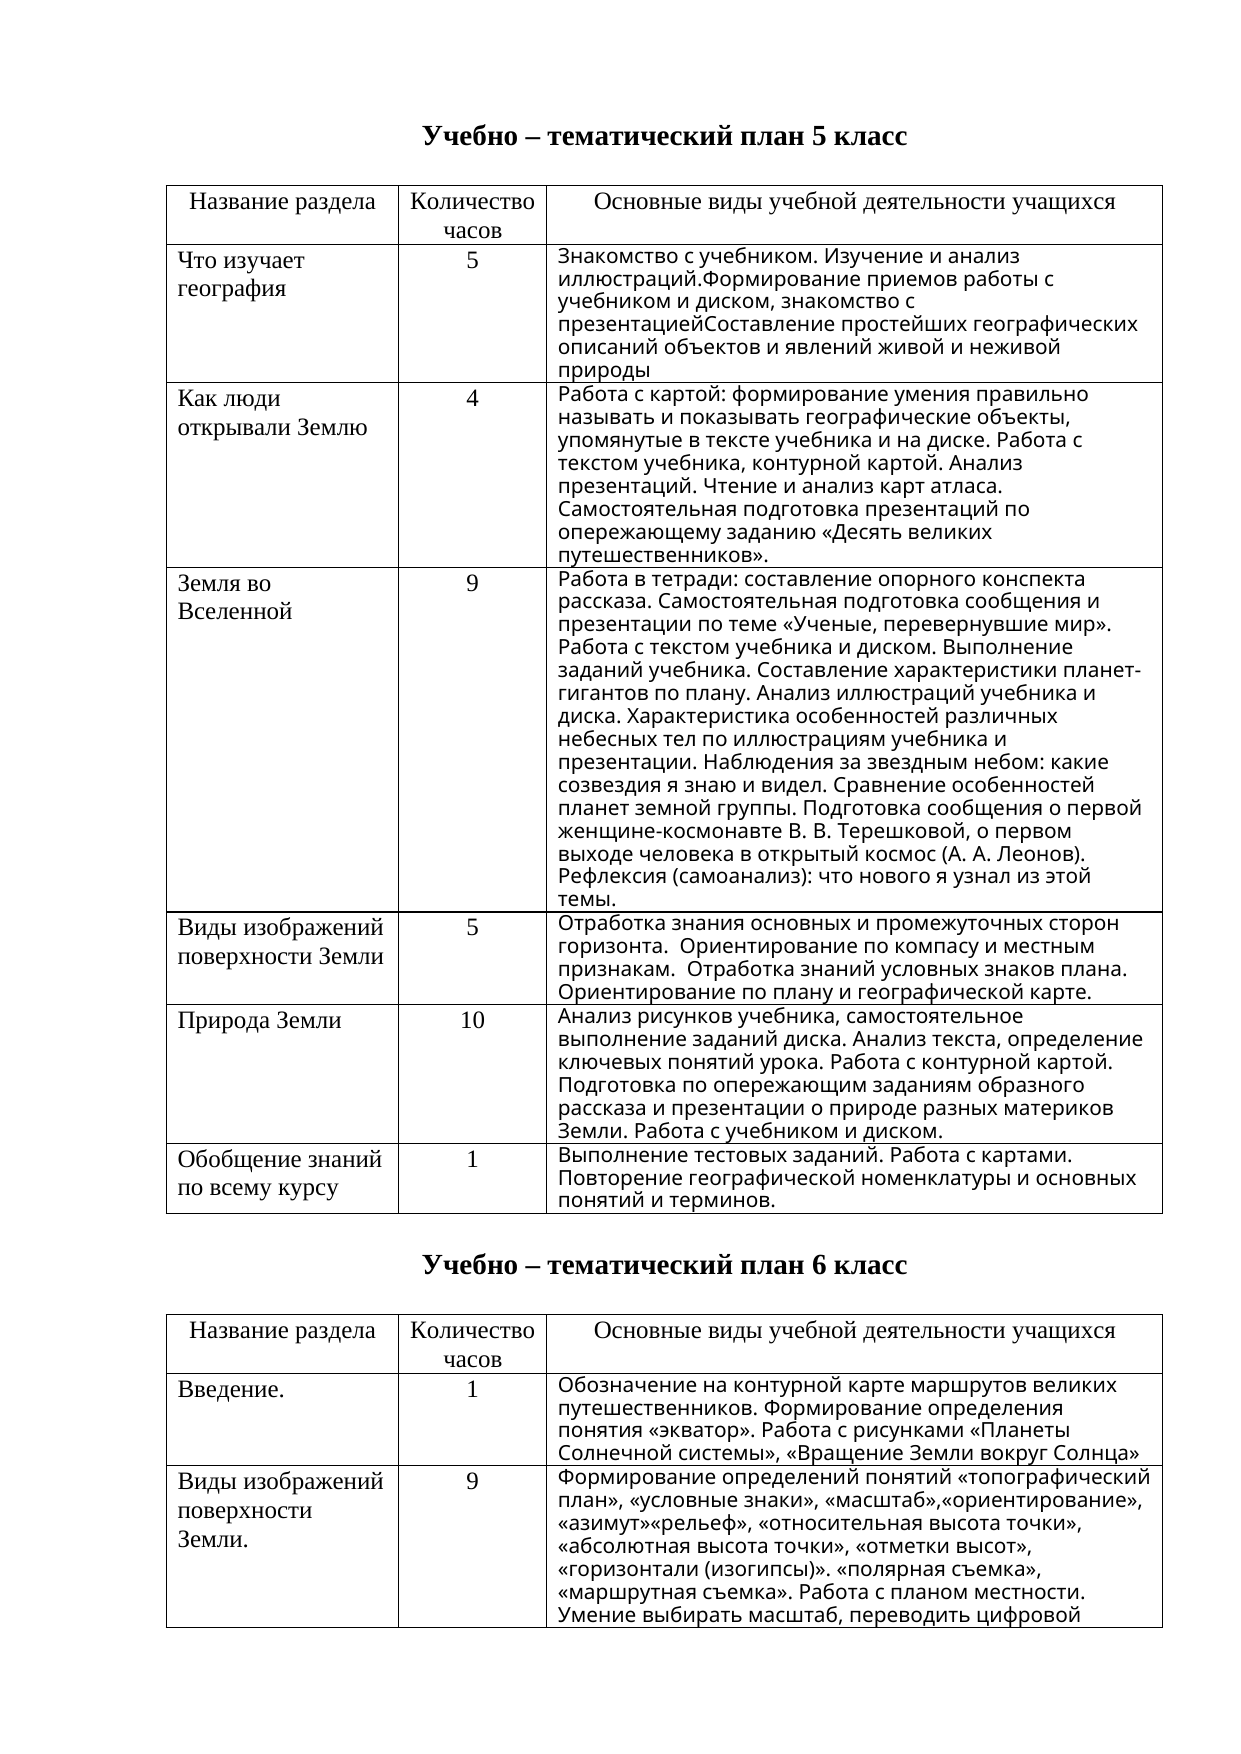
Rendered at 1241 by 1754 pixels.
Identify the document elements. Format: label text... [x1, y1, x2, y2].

table_cell Анализ рисунков учебника, самостоятельное выполнение заданий диска. Анализ текста, определение ключевых понятий урока. Работа с контурной картой. Подготовка по опережающим заданиям образного рассказа и презентации о природе разных материков Земли. Работа с учебником и диском. [547, 1005, 1162, 1143]
table_header Количество часов [399, 186, 546, 244]
table_header Основные виды учебной деятельности учащихся [547, 1315, 1162, 1373]
table_cell 10 [399, 1005, 546, 1143]
table_cell 9 [399, 1466, 546, 1627]
table_cell 9 [399, 568, 546, 911]
table_cell Обозначение на контурной карте маршрутов великих путешественников. Формирование определения понятия «экватор». Работа с рисунками «Планеты Солнечной системы», «Вращение Земли вокруг Солнца» [547, 1374, 1162, 1465]
table_cell Введение. [167, 1374, 398, 1465]
table_cell Природа Земли [167, 1005, 398, 1143]
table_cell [547, 1466, 1162, 1627]
table_cell 4 [399, 383, 546, 567]
table_cell 1 [399, 1144, 546, 1212]
text Учебно – тематический план 5 класс [177, 118, 1152, 152]
table_cell Знакомство с учебником. Изучение и анализ иллюстраций.Формирование приемов работы с учебником и диском, знакомство с презентациейСоставление простейших географических описаний объектов и явлений живой и неживой природы [547, 245, 1162, 382]
table_cell Виды изображений поверхности Земли [167, 913, 398, 1004]
table_cell Как люди открывали Землю [167, 383, 398, 567]
table_cell 5 [399, 913, 546, 1004]
table_cell 1 [399, 1374, 546, 1465]
table_header Название раздела [167, 1315, 398, 1373]
table_cell Работа с картой: формирование умения правильно называть и показывать географические объекты, упомянутые в тексте учебника и на диске. Работа с текстом учебника, контурной картой. Анализ презентаций. Чтение и анализ карт атласа. Самостоятельная подготовка презентаций по опережающему заданию «Десять великих путешественников». [547, 383, 1162, 567]
table_header Количество часов [399, 1315, 546, 1373]
table_header Название раздела [167, 186, 398, 244]
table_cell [167, 1466, 398, 1627]
table_cell Выполнение тестовых заданий. Работа с картами. Повторение географической номенклатуры и основных понятий и терминов. [547, 1144, 1162, 1212]
table_cell 5 [399, 245, 546, 382]
table_cell Отработка знания основных и промежуточных сторон горизонта. Ориентирование по компасу и местным признакам. Отработка знаний условных знаков плана. Ориентирование по плану и географической карте. [547, 913, 1162, 1004]
table_cell Работа в тетради: составление опорного конспекта рассказа. Самостоятельная подготовка сообщения и презентации по теме «Ученые, перевернувшие мир». Работа с текстом учебника и диском. Выполнение заданий учебника. Составление характеристики планет-гигантов по плану. Анализ иллюстраций учебника и диска. Характеристика особенностей различных небесных тел по иллюстрациям учебника и презентации. Наблюдения за звездным небом: какие созвездия я знаю и видел. Сравнение особенностей планет земной группы. Подготовка сообщения о первой женщине-космонавте В. В. Терешковой, о первом выходе человека в открытый космос (А. А. Леонов). Рефлексия (самоанализ): что нового я узнал из этой темы. [547, 568, 1162, 911]
table_cell Обобщение знаний по всему курсу [167, 1144, 398, 1212]
table_cell Земля во Вселенной [167, 568, 398, 911]
table_cell Что изучает география [167, 245, 398, 382]
table_header Основные виды учебной деятельности учащихся [547, 186, 1162, 244]
text Учебно – тематический план 6 класс [177, 1247, 1152, 1281]
